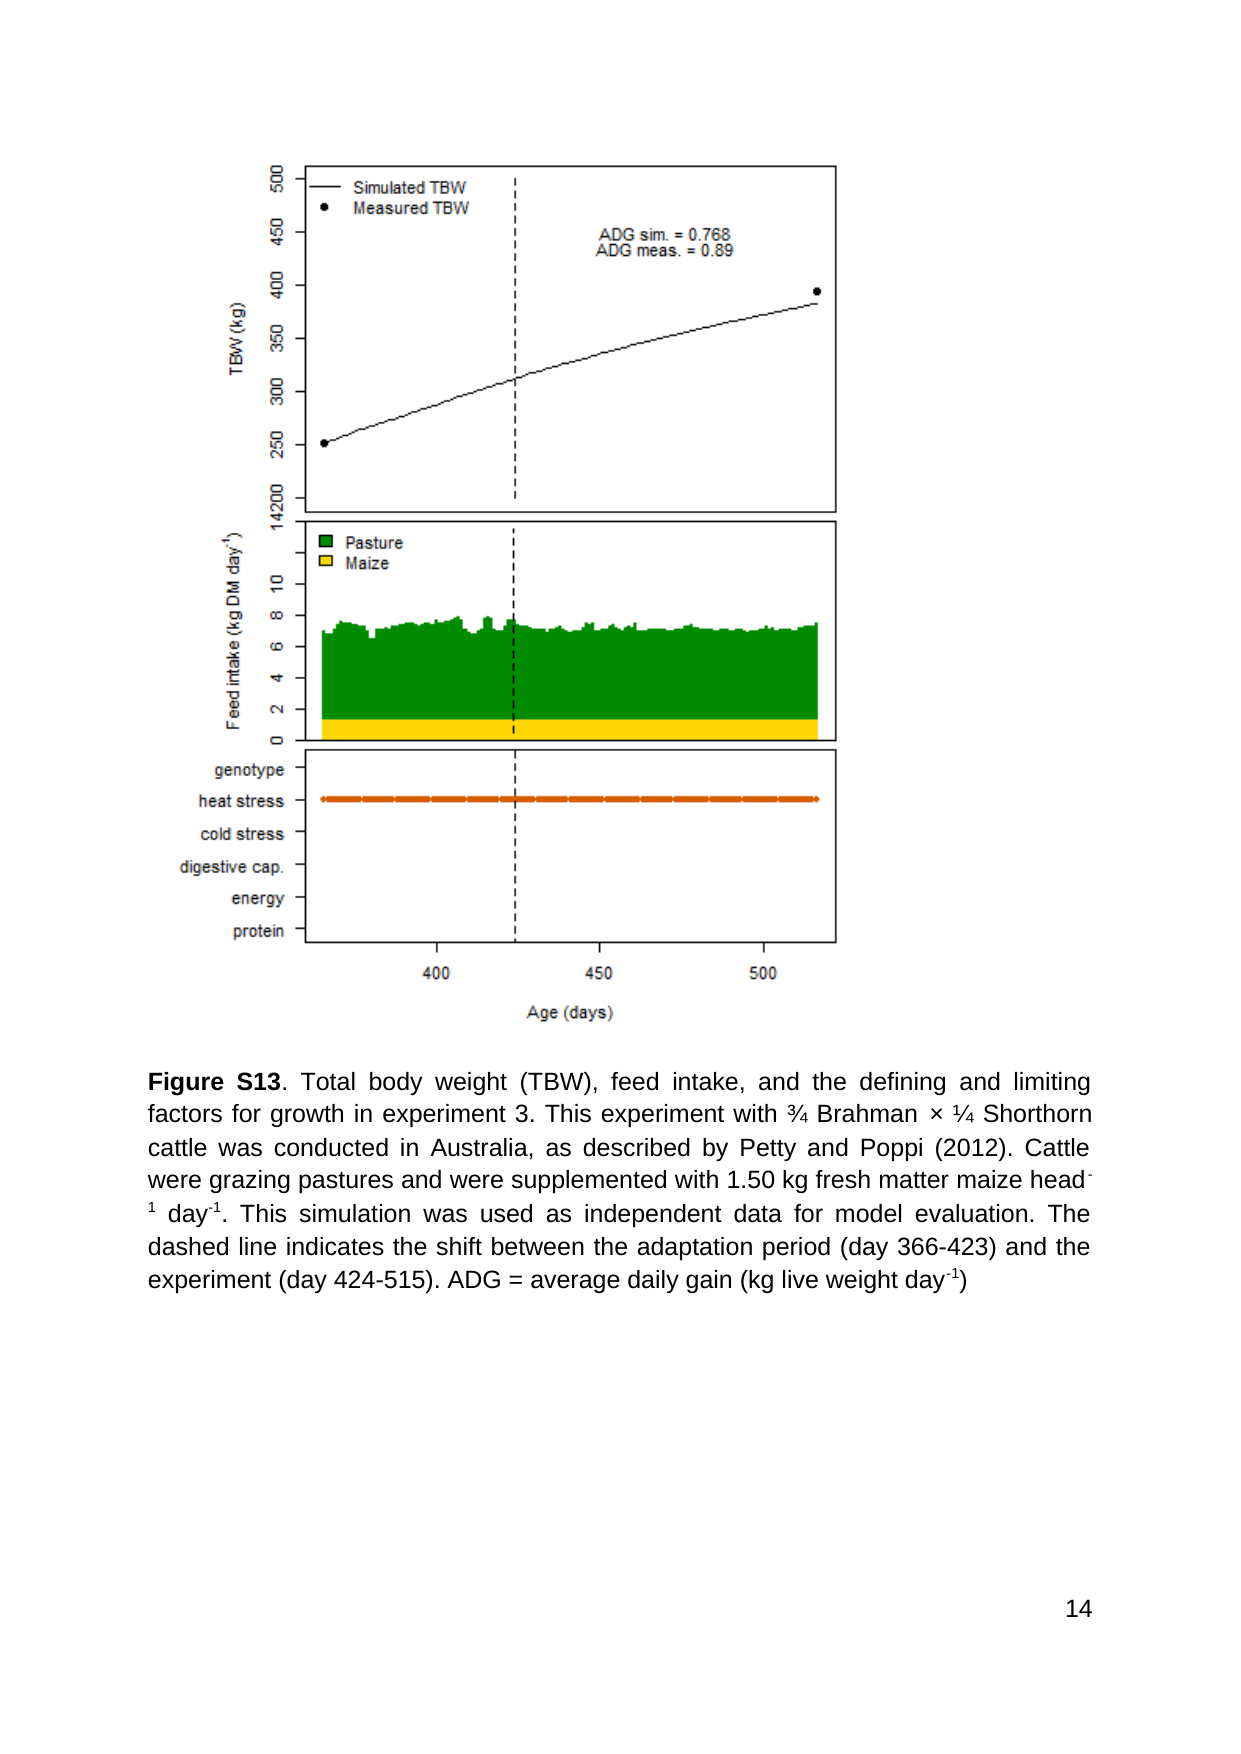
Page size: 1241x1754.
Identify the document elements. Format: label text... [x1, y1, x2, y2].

text Figure S13. Total body weight (TBW), feed intake, and the defining and limiting factors for growth in experiment 3. This experiment with ¾ Brahman × ¼ Shorthorn cattle was conducted in Australia, as described by Petty and Poppi (2012). Cattle were grazing pastures and were supplemented with 1.50 kg fresh matter maize head-1 day-1. This simulation was used as independent data for model evaluation. The dashed line indicates the shift between the adaptation period (day 366-423) and the experiment (day 424-515). ADG = average daily gain (kg live weight day-1) [148, 1066, 1092, 1293]
picture [147, 147, 876, 1042]
